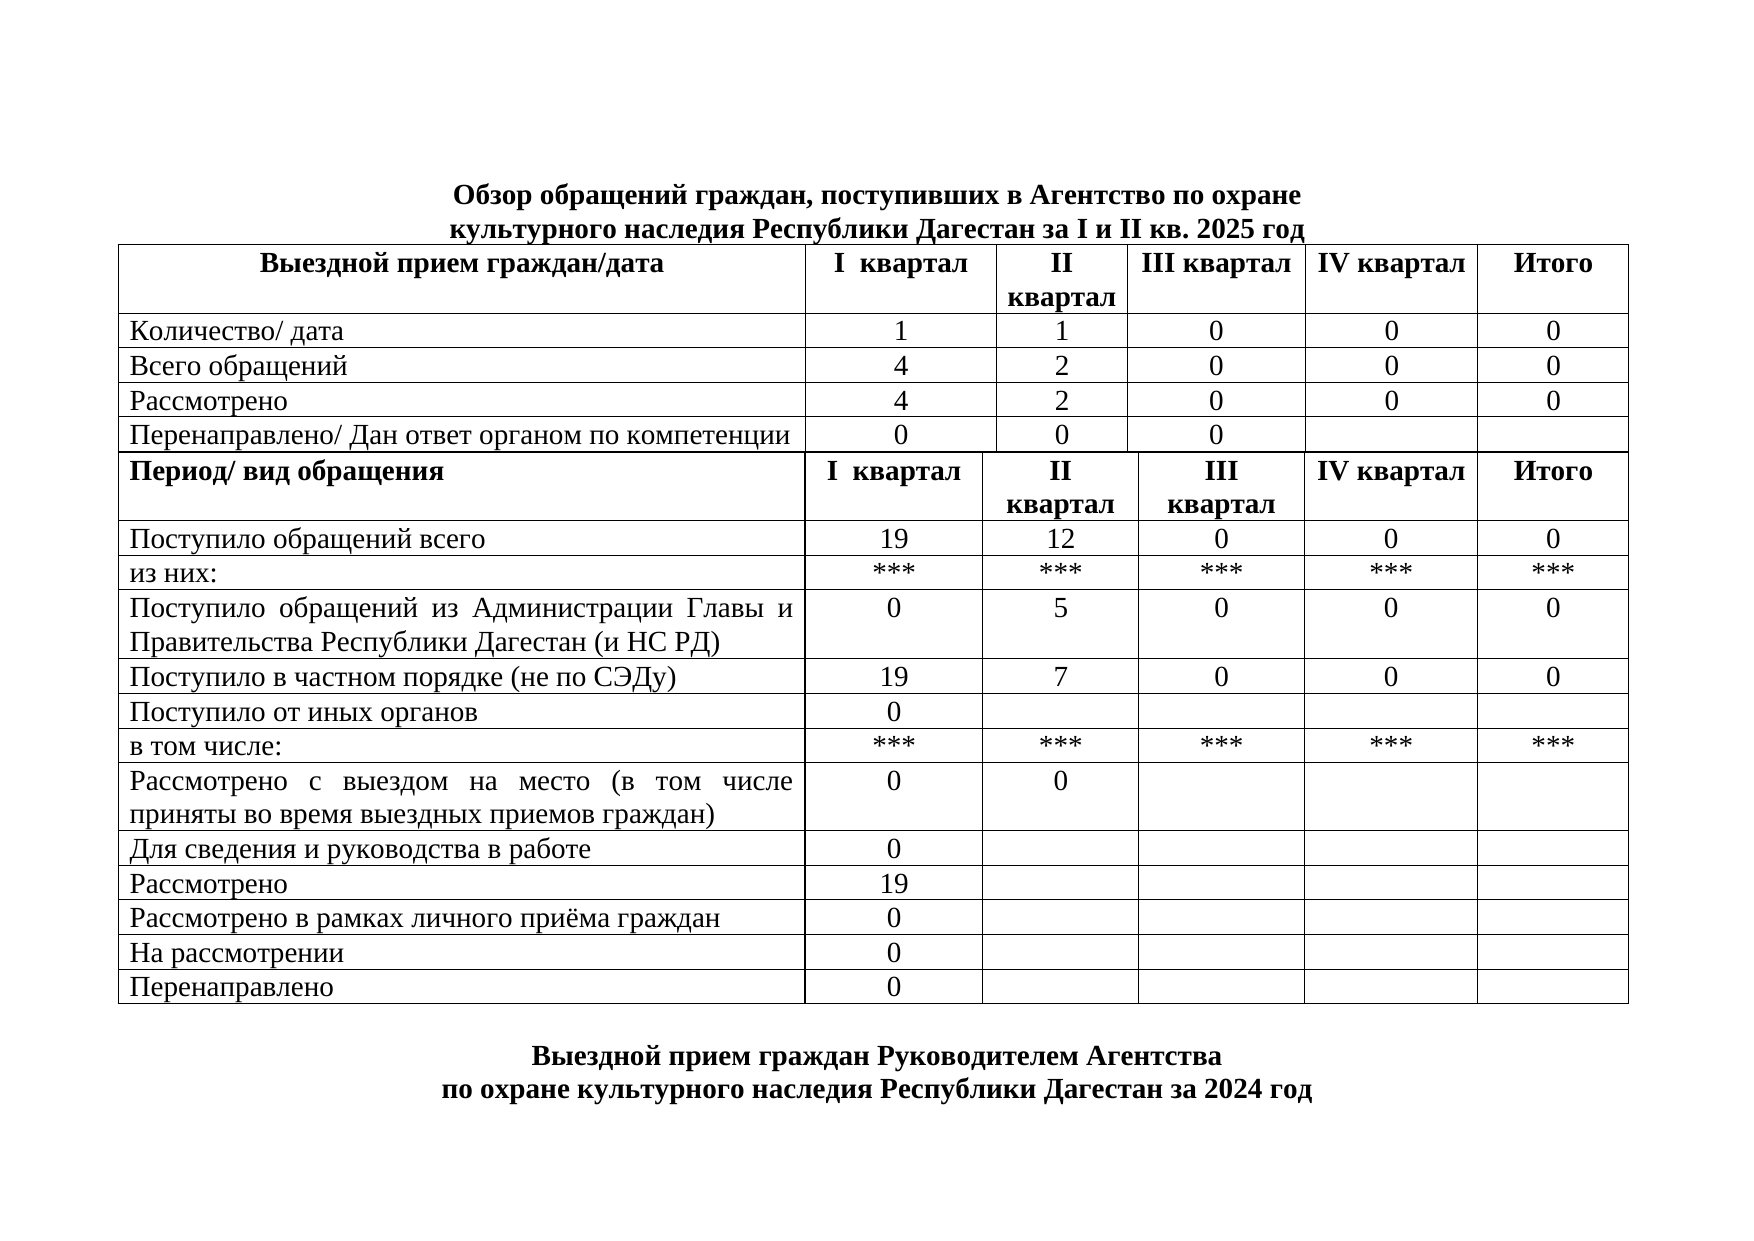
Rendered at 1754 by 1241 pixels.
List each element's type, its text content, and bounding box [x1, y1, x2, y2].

table_cell 0 [1128, 348, 1305, 382]
table_cell *** [806, 729, 982, 762]
table_cell 12 [983, 521, 1138, 554]
table_cell [1139, 831, 1304, 865]
table_cell Поступило от иных органов [119, 694, 804, 727]
table_cell [983, 970, 1138, 1003]
table_cell Перенаправлено [119, 970, 804, 1003]
table_cell 2 [997, 383, 1127, 416]
table_cell *** [1305, 729, 1477, 762]
table_cell 0 [1305, 521, 1477, 554]
table_cell 2 [997, 348, 1127, 382]
table_cell [1139, 970, 1304, 1003]
table_cell [983, 866, 1138, 899]
table_cell [1139, 900, 1304, 934]
table_cell 19 [806, 866, 982, 899]
table_cell 0 [997, 417, 1127, 451]
table_cell Поступило в частном порядке (не по СЭДу) [119, 659, 804, 693]
table_cell 0 [806, 763, 982, 830]
table_header Период/ вид обращения [119, 453, 804, 520]
table_cell [1305, 694, 1477, 727]
table_cell 19 [806, 521, 982, 554]
table_header III квартал [1139, 453, 1304, 520]
table_cell [1139, 694, 1304, 727]
table_cell 0 [983, 763, 1138, 830]
table_cell 0 [806, 900, 982, 934]
table_cell 0 [1306, 314, 1477, 347]
text Выездной прием граждан Руководителем Агентства [118, 1038, 1636, 1071]
table_cell [983, 900, 1138, 934]
table_cell [1478, 866, 1628, 899]
table_cell 1 [806, 314, 996, 347]
table_cell [1305, 900, 1477, 934]
table_cell *** [1478, 556, 1628, 589]
table_cell *** [983, 729, 1138, 762]
table_cell 0 [1128, 417, 1305, 451]
table_cell 7 [983, 659, 1138, 693]
table_cell 0 [1306, 383, 1477, 416]
table_cell 1 [997, 314, 1127, 347]
table_cell [1139, 935, 1304, 968]
table_header II квартал [997, 245, 1127, 312]
table_cell [1305, 866, 1477, 899]
table_cell Рассмотрено [119, 383, 805, 416]
table_cell 0 [806, 831, 982, 865]
table_cell Рассмотрено с выездом на место (в том числе приняты во время выездных приемов граждан) [119, 763, 804, 830]
table_cell [1478, 417, 1628, 451]
table_cell Перенаправлено/ Дан ответ органом по компетенции [119, 417, 805, 451]
table_cell *** [1305, 556, 1477, 589]
table_cell 0 [1478, 314, 1628, 347]
table_header III квартал [1128, 245, 1305, 312]
table_cell [983, 694, 1138, 727]
table_cell 5 [983, 590, 1138, 658]
table_header IV квартал [1306, 245, 1477, 312]
table_cell *** [1478, 729, 1628, 762]
table_cell 0 [806, 935, 982, 968]
table_header IV квартал [1305, 453, 1477, 520]
table_cell 0 [1306, 348, 1477, 382]
table_cell [1305, 831, 1477, 865]
table_header Выездной прием граждан/дата [119, 245, 805, 312]
table_cell [1305, 970, 1477, 1003]
table_cell Количество/ дата [119, 314, 805, 347]
table_cell [1478, 763, 1628, 830]
table_cell 0 [1478, 521, 1628, 554]
text Обзор обращений граждан, поступивших в Агентство по охране [118, 177, 1636, 211]
table_cell 19 [806, 659, 982, 693]
table_cell *** [806, 556, 982, 589]
table_cell Поступило обращений из Администрации Главы и Правительства Республики Дагестан (и НС РД) [119, 590, 804, 658]
table_header I квартал [806, 245, 996, 312]
table_cell [1305, 763, 1477, 830]
table_cell 0 [1139, 659, 1304, 693]
table_cell в том числе: [119, 729, 804, 762]
table_cell [1139, 763, 1304, 830]
table_cell Рассмотрено [119, 866, 804, 899]
table_header Итого [1478, 245, 1628, 312]
table_cell [1478, 935, 1628, 968]
table_cell [1305, 935, 1477, 968]
table_cell Рассмотрено в рамках личного приёма граждан [119, 900, 804, 934]
table_header I квартал [806, 453, 982, 520]
table_cell На рассмотрении [119, 935, 804, 968]
table_cell [1478, 831, 1628, 865]
table_cell [1139, 866, 1304, 899]
table_cell 0 [1128, 383, 1305, 416]
table_header II квартал [983, 453, 1138, 520]
table_cell 4 [806, 348, 996, 382]
table_cell 0 [1478, 348, 1628, 382]
table_cell *** [1139, 556, 1304, 589]
table_cell 0 [1139, 521, 1304, 554]
table_cell Для сведения и руководства в работе [119, 831, 804, 865]
table_cell 0 [1305, 590, 1477, 658]
table_cell [1478, 970, 1628, 1003]
table_cell [1478, 900, 1628, 934]
table_header Итого [1478, 453, 1628, 520]
text по охране культурного наследия Республики Дагестан за 2024 год [118, 1071, 1636, 1105]
table_cell 0 [1478, 659, 1628, 693]
table_cell Всего обращений [119, 348, 805, 382]
table_cell 4 [806, 383, 996, 416]
table_cell [1478, 694, 1628, 727]
text культурного наследия Республики Дагестан за I и II кв. 2025 год [118, 211, 1636, 244]
table_cell 0 [1139, 590, 1304, 658]
table_cell из них: [119, 556, 804, 589]
table_cell 0 [1478, 383, 1628, 416]
table_cell [983, 935, 1138, 968]
table_cell 0 [1478, 590, 1628, 658]
table_cell 0 [806, 694, 982, 727]
table_cell [1306, 417, 1477, 451]
table_cell Поступило обращений всего [119, 521, 804, 554]
table_cell 0 [806, 417, 996, 451]
table_cell [983, 831, 1138, 865]
table_cell 0 [806, 590, 982, 658]
table_cell *** [983, 556, 1138, 589]
table_cell 0 [1305, 659, 1477, 693]
table_cell 0 [1128, 314, 1305, 347]
table_cell 0 [806, 970, 982, 1003]
table_cell *** [1139, 729, 1304, 762]
